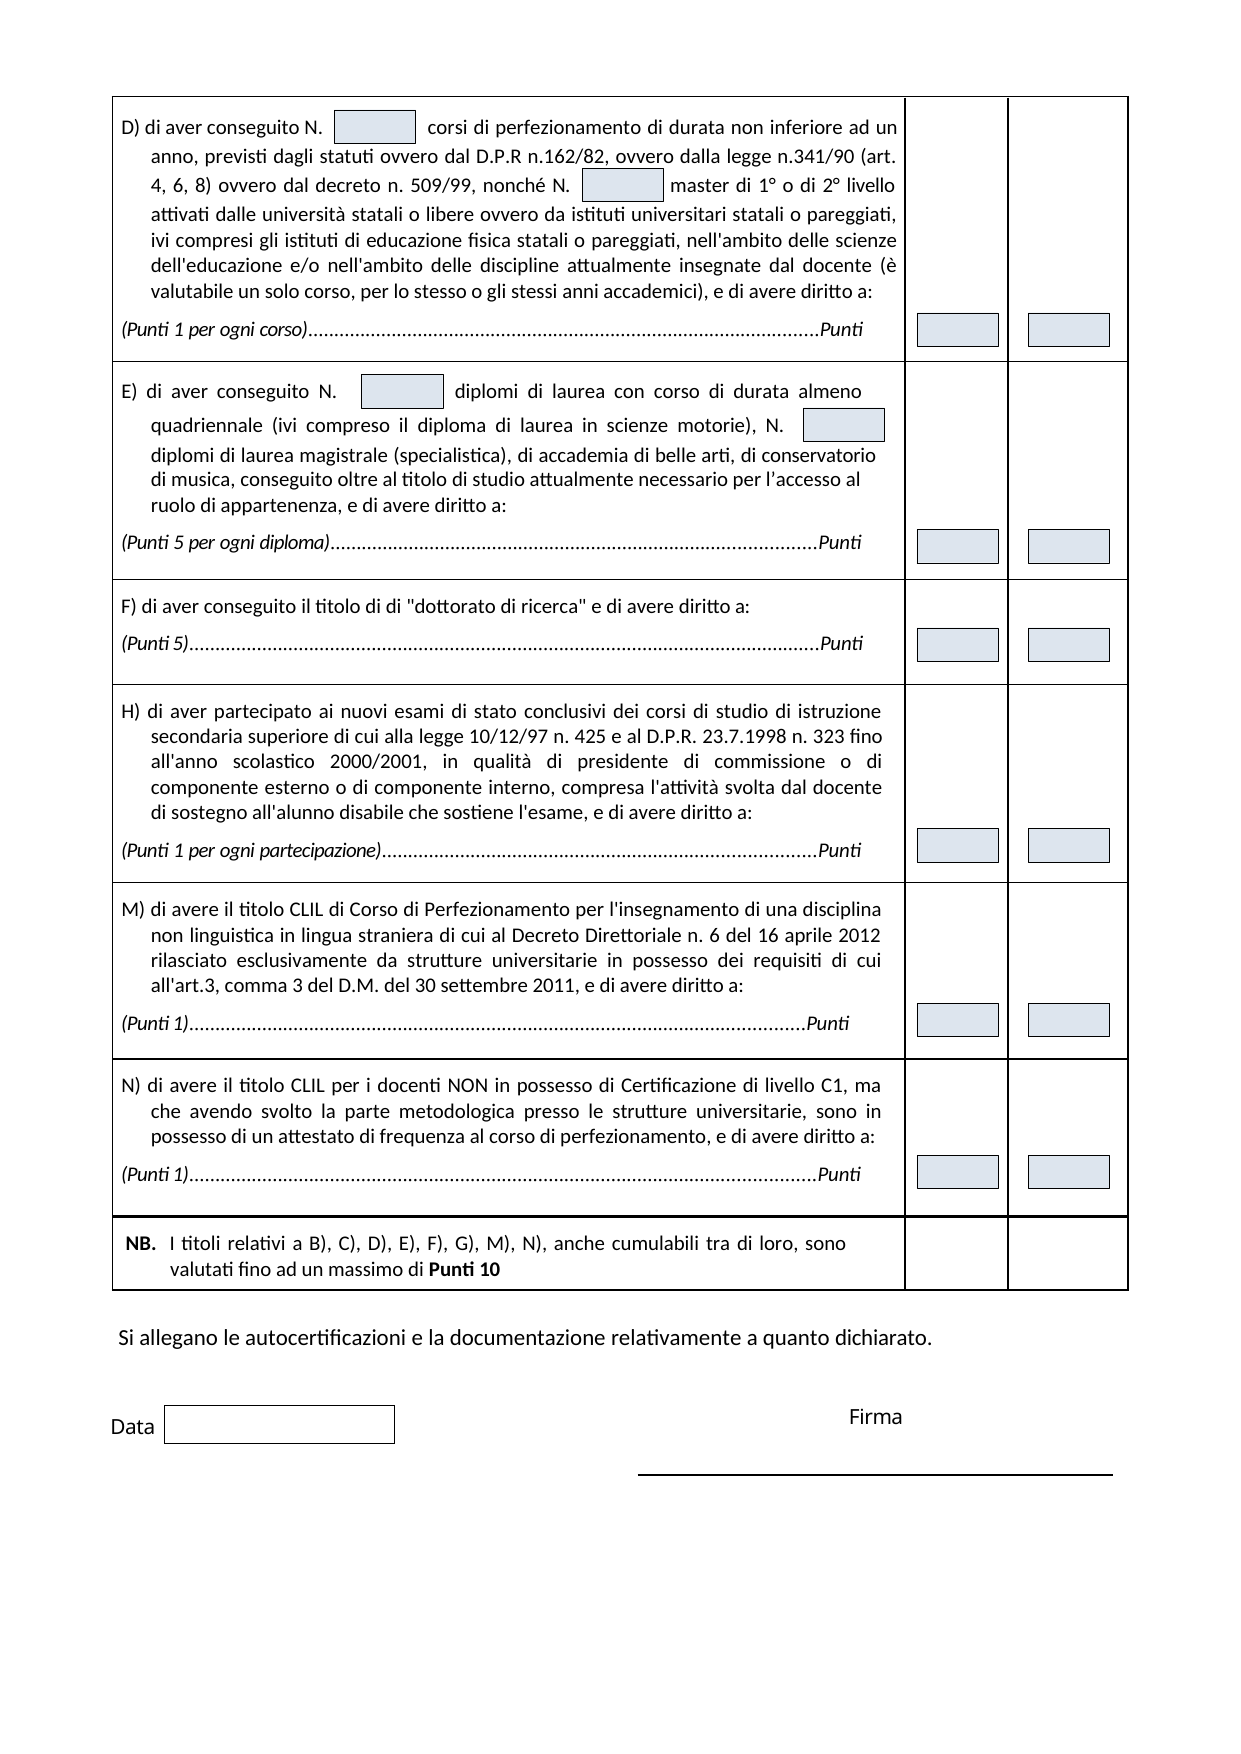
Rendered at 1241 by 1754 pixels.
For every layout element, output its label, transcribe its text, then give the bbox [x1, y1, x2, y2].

table_cell [906, 580, 1007, 683]
table_cell M) di avere il titolo CLIL di Corso di Perfezionamento per l'insegnamento di una disciplina non linguistica in lingua straniera di cui al Decreto Direttoriale n. 6 del 16 aprile 2012 rilasciato esclusivamente da strutture universitarie in possesso dei requisiti di cui all'art.3, comma 3 del D.M. del 30 settembre 2011, e di avere diritto a: (Punti 1) Punti [113, 883, 904, 1058]
table_header Data [105, 1405, 164, 1443]
table_cell [1009, 685, 1127, 882]
table_cell [1009, 883, 1127, 1058]
table_cell N) di avere il titolo CLIL per i docenti NON in possesso di Certificazione di livello C1, ma che avendo svolto la parte metodologica presso le strutture universitarie, sono in possesso di un attestato di frequenza al corso di perfezionamento, e di avere diritto a: (Punti 1) Punti [113, 1060, 904, 1215]
table_cell [1009, 362, 1127, 578]
table_header [165, 1406, 394, 1443]
table_header D) di aver conseguito N. corsi di perfezionamento di durata non inferiore ad un anno, previsti dagli statuti ovvero dal D.P.R n.162/82, ovvero dalla legge n.341/90 (art. 4, 6, 8) ovvero dal decreto n. 509/99, nonché N. master di 1° o di 2° livello attivati dalle università statali o libere ovvero da istituti universitari statali o pareggiati, ivi compresi gli istituti di educazione fisica statali o pareggiati, nell'ambito delle scienze dell'educazione e/o nell'ambito delle discipline attualmente insegnate dal docente (è valutabile un solo corso, per lo stesso o gli stessi anni accademici), e di avere diritto a: (Punti 1 per ogni corso) Punti [113, 97, 905, 361]
table_cell [1009, 1218, 1127, 1289]
text Si allegano le autocertificazioni e la documentazione relativamente a quanto dichiarato. [118, 1323, 1137, 1351]
table_cell NB. I titoli relativi a B), C), D), E), F), G), M), N), anche cumulabili tra di loro, sono valutati fino ad un massimo di Punti 10 [113, 1218, 904, 1289]
table_cell [906, 1060, 1007, 1215]
table_cell [906, 883, 1007, 1058]
table_header [906, 97, 1008, 361]
table_cell [906, 1218, 1007, 1289]
table_cell [1009, 580, 1127, 683]
table_cell [906, 685, 1007, 882]
table_header [1009, 97, 1127, 361]
table_cell E) di aver conseguito N. diplomi di laurea con corso di durata almeno quadriennale (ivi compreso il diploma di laurea in scienze motorie), N. diplomi di laurea magistrale (specialistica), di accademia di belle arti, di conservatorio di musica, conseguito oltre al titolo di studio attualmente necessario per l’accesso al ruolo di appartenenza, e di avere diritto a: (Punti 5 per ogni diploma) Punti [113, 362, 904, 578]
table_cell H) di aver partecipato ai nuovi esami di stato conclusivi dei corsi di studio di istruzione secondaria superiore di cui alla legge 10/12/97 n. 425 e al D.P.R. 23.7.1998 n. 323 fino all'anno scolastico 2000/2001, in qualità di presidente di commissione o di componente esterno o di componente interno, compresa l'attività svolta dal docente di sostegno all'alunno disabile che sostiene l'esame, e di avere diritto a: (Punti 1 per ogni partecipazione) Punti [113, 685, 904, 882]
table_header Firma [395, 1405, 1118, 1443]
table_cell F) di aver conseguito il titolo di di "dottorato di ricerca" e di avere diritto a: (Punti 5) Punti [113, 580, 904, 683]
table_cell [906, 362, 1007, 578]
table_cell [1009, 1060, 1127, 1215]
